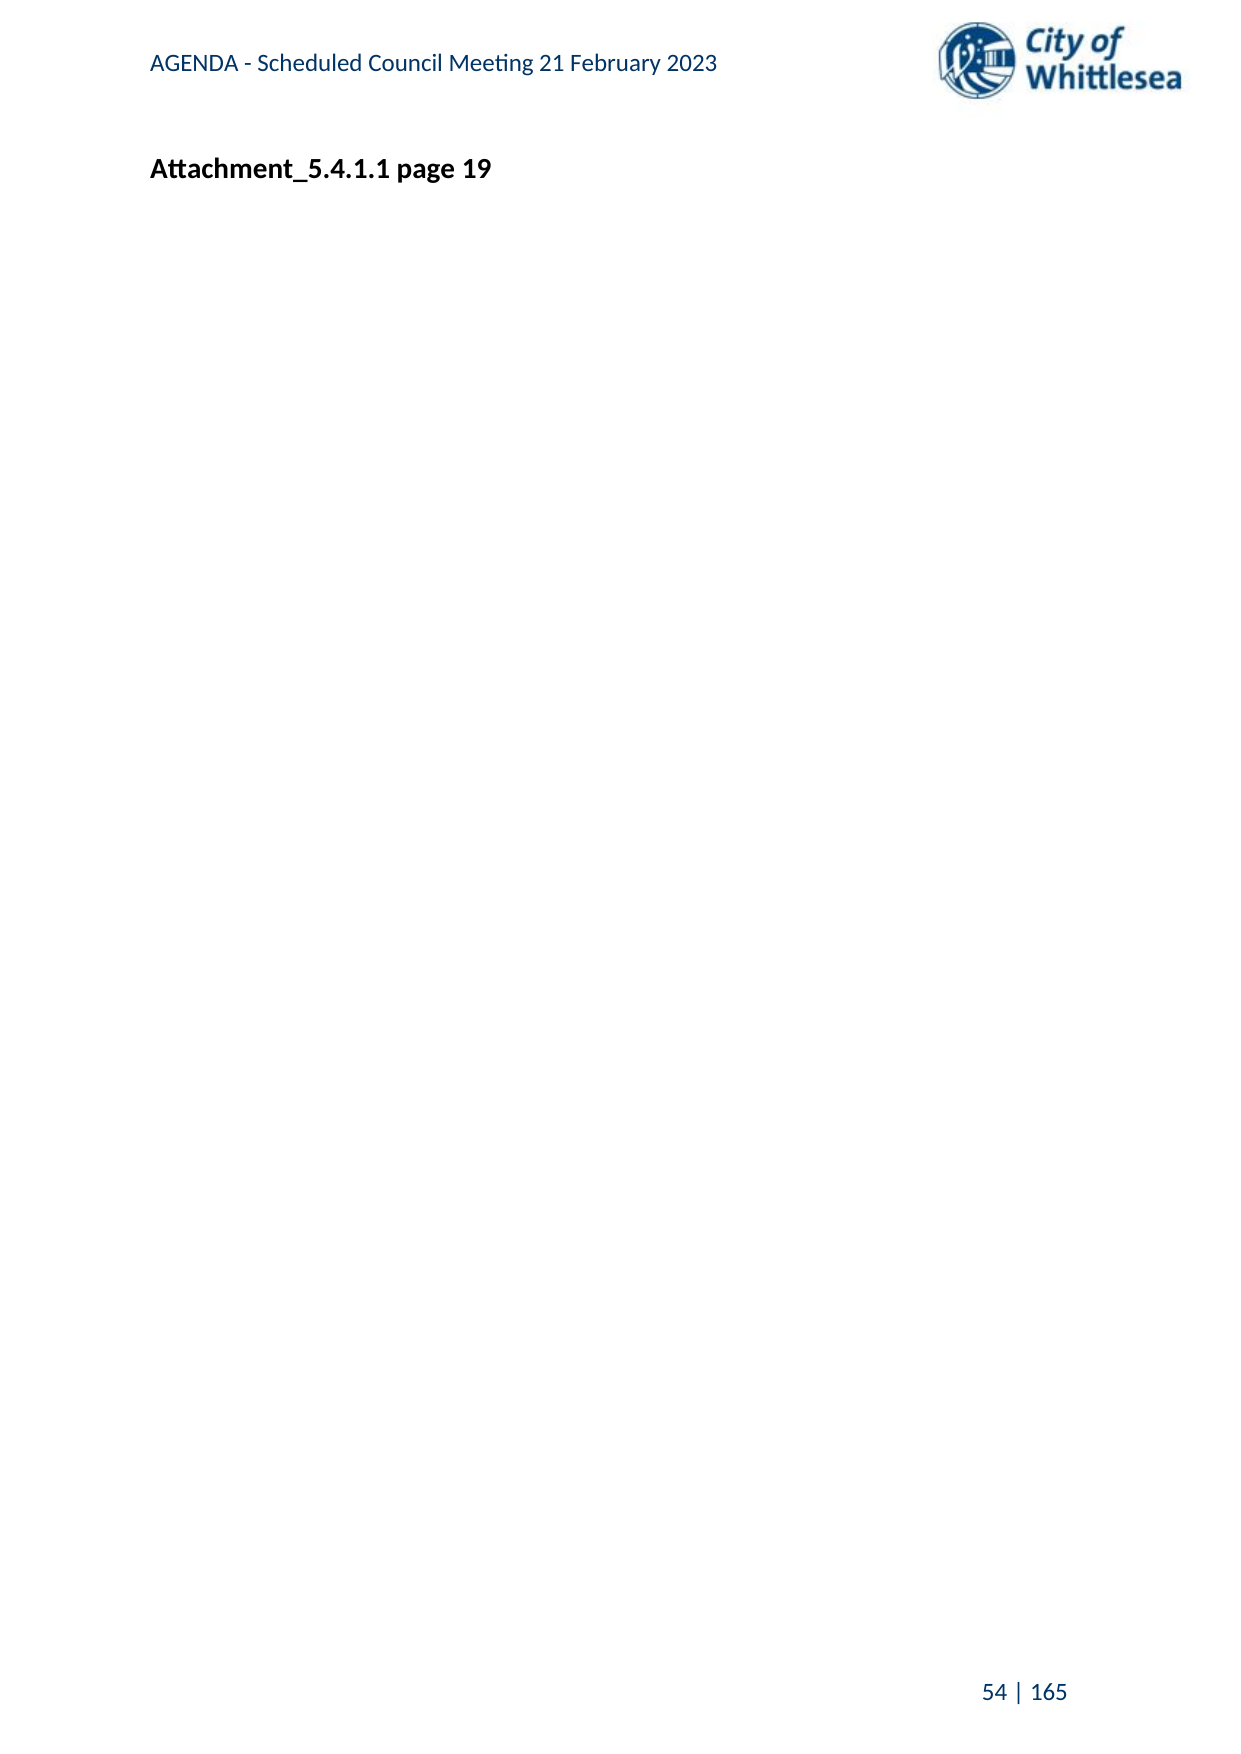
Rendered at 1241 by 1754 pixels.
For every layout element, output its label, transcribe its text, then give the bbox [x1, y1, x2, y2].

text Attachment_5.4.1.1 page 19 [150, 150, 1090, 186]
picture [0, 0, 1241, 127]
